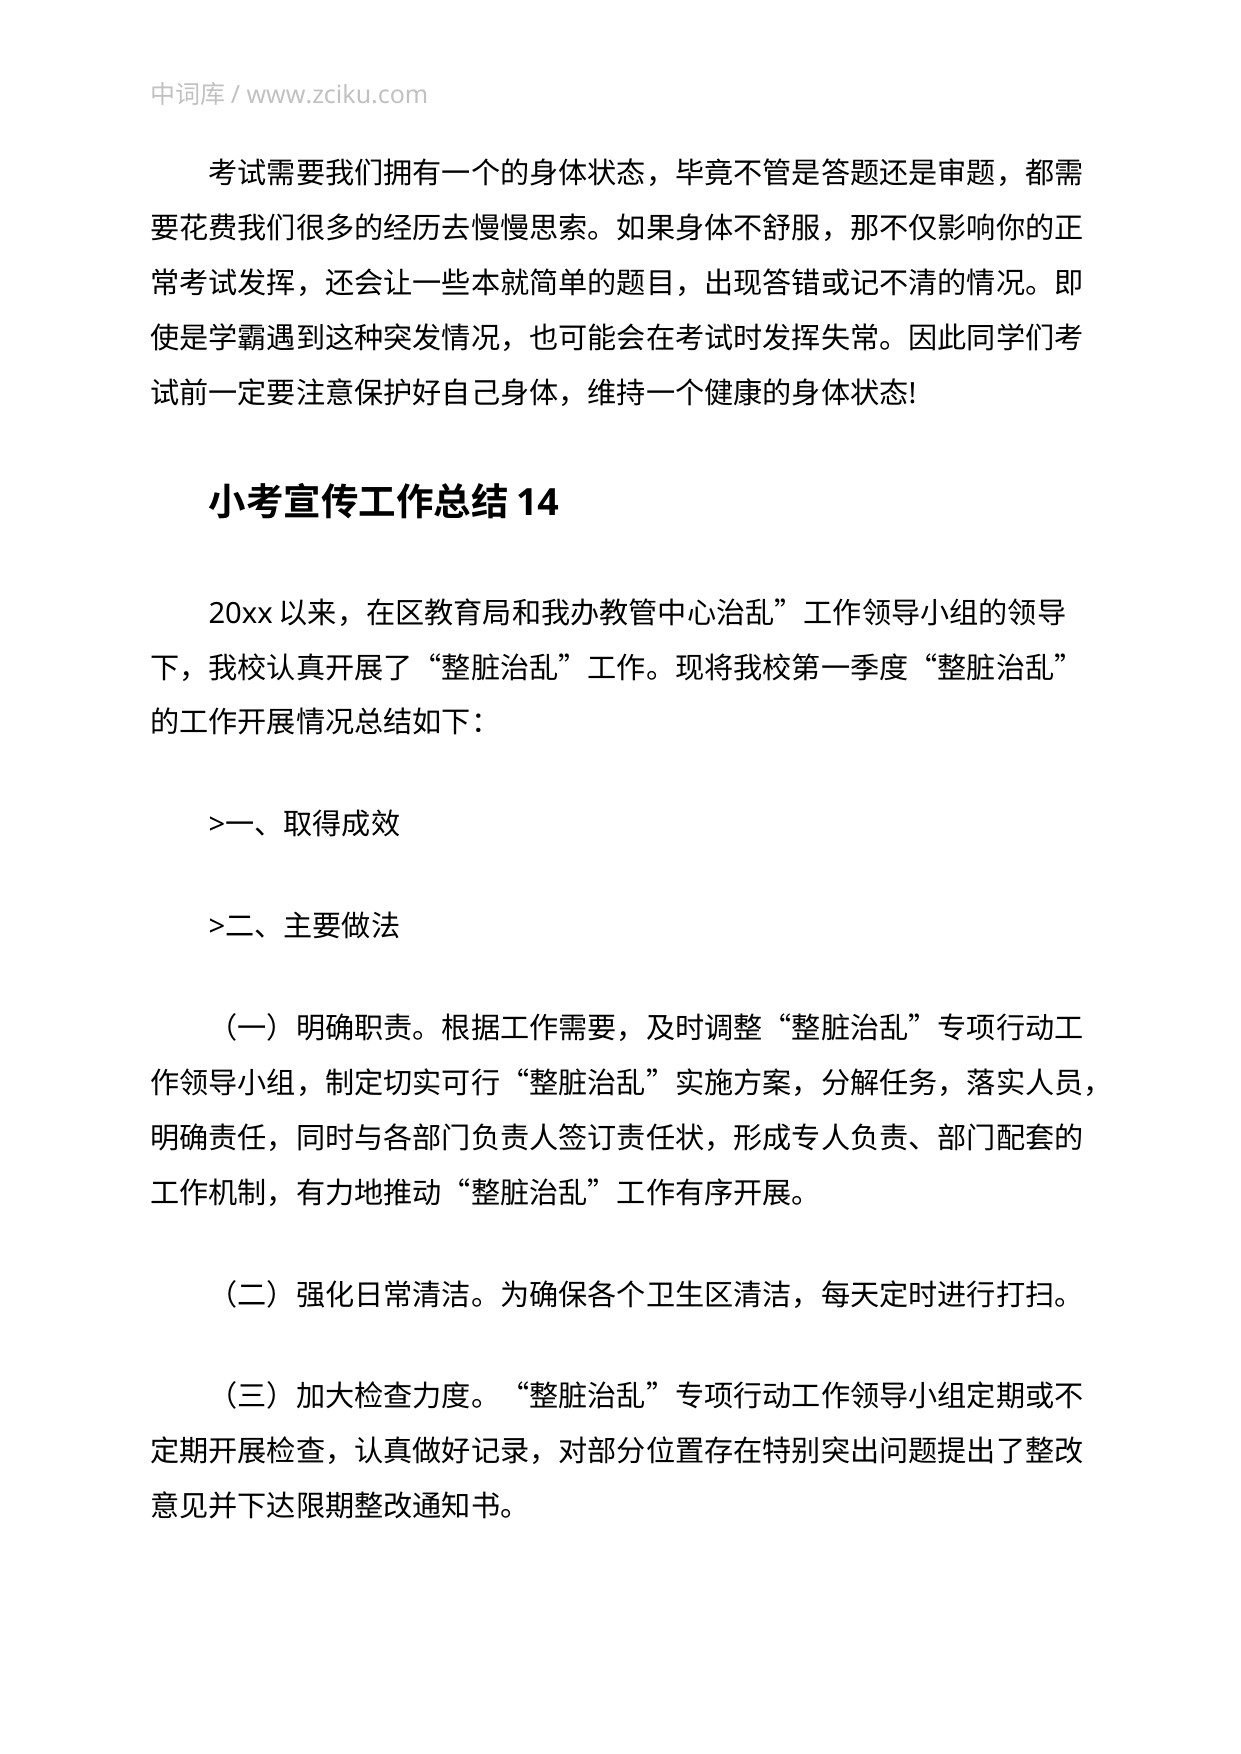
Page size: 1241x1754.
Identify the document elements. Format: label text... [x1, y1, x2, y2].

text （一）明确职责。根据工作需要，及时调整“整脏治乱”专项行动工作领导小组，制定切实可行“整脏治乱”实施方案，分解任务，落实人员，明确责任，同时与各部门负责人签订责任状，形成专人负责、部门配套的工作机制，有力地推动“整脏治乱”工作有序开展。 [150, 1005, 1090, 1212]
text （二）强化日常清洁。为确保各个卫生区清洁，每天定时进行打扫。 [150, 1271, 1090, 1313]
text 20xx以来，在区教育局和我办教管中心治乱”工作领导小组的领导下，我校认真开展了“整脏治乱”工作。现将我校第一季度“整脏治乱”的工作开展情况总结如下： [150, 589, 1090, 741]
text 小考宣传工作总结14 [150, 472, 1090, 526]
text >二、主要做法 [150, 903, 1090, 945]
text （三）加大检查力度。“整脏治乱”专项行动工作领导小组定期或不定期开展检查，认真做好记录，对部分位置存在特别突出问题提出了整改意见并下达限期整改通知书。 [150, 1373, 1090, 1525]
text >一、取得成效 [150, 801, 1090, 843]
text 考试需要我们拥有一个的身体状态，毕竟不管是答题还是审题，都需要花费我们很多的经历去慢慢思索。如果身体不舒服，那不仅影响你的正常考试发挥，还会让一些本就简单的题目，出现答错或记不清的情况。即使是学霸遇到这种突发情况，也可能会在考试时发挥失常。因此同学们考试前一定要注意保护好自己身体，维持一个健康的身体状态! [150, 150, 1090, 412]
